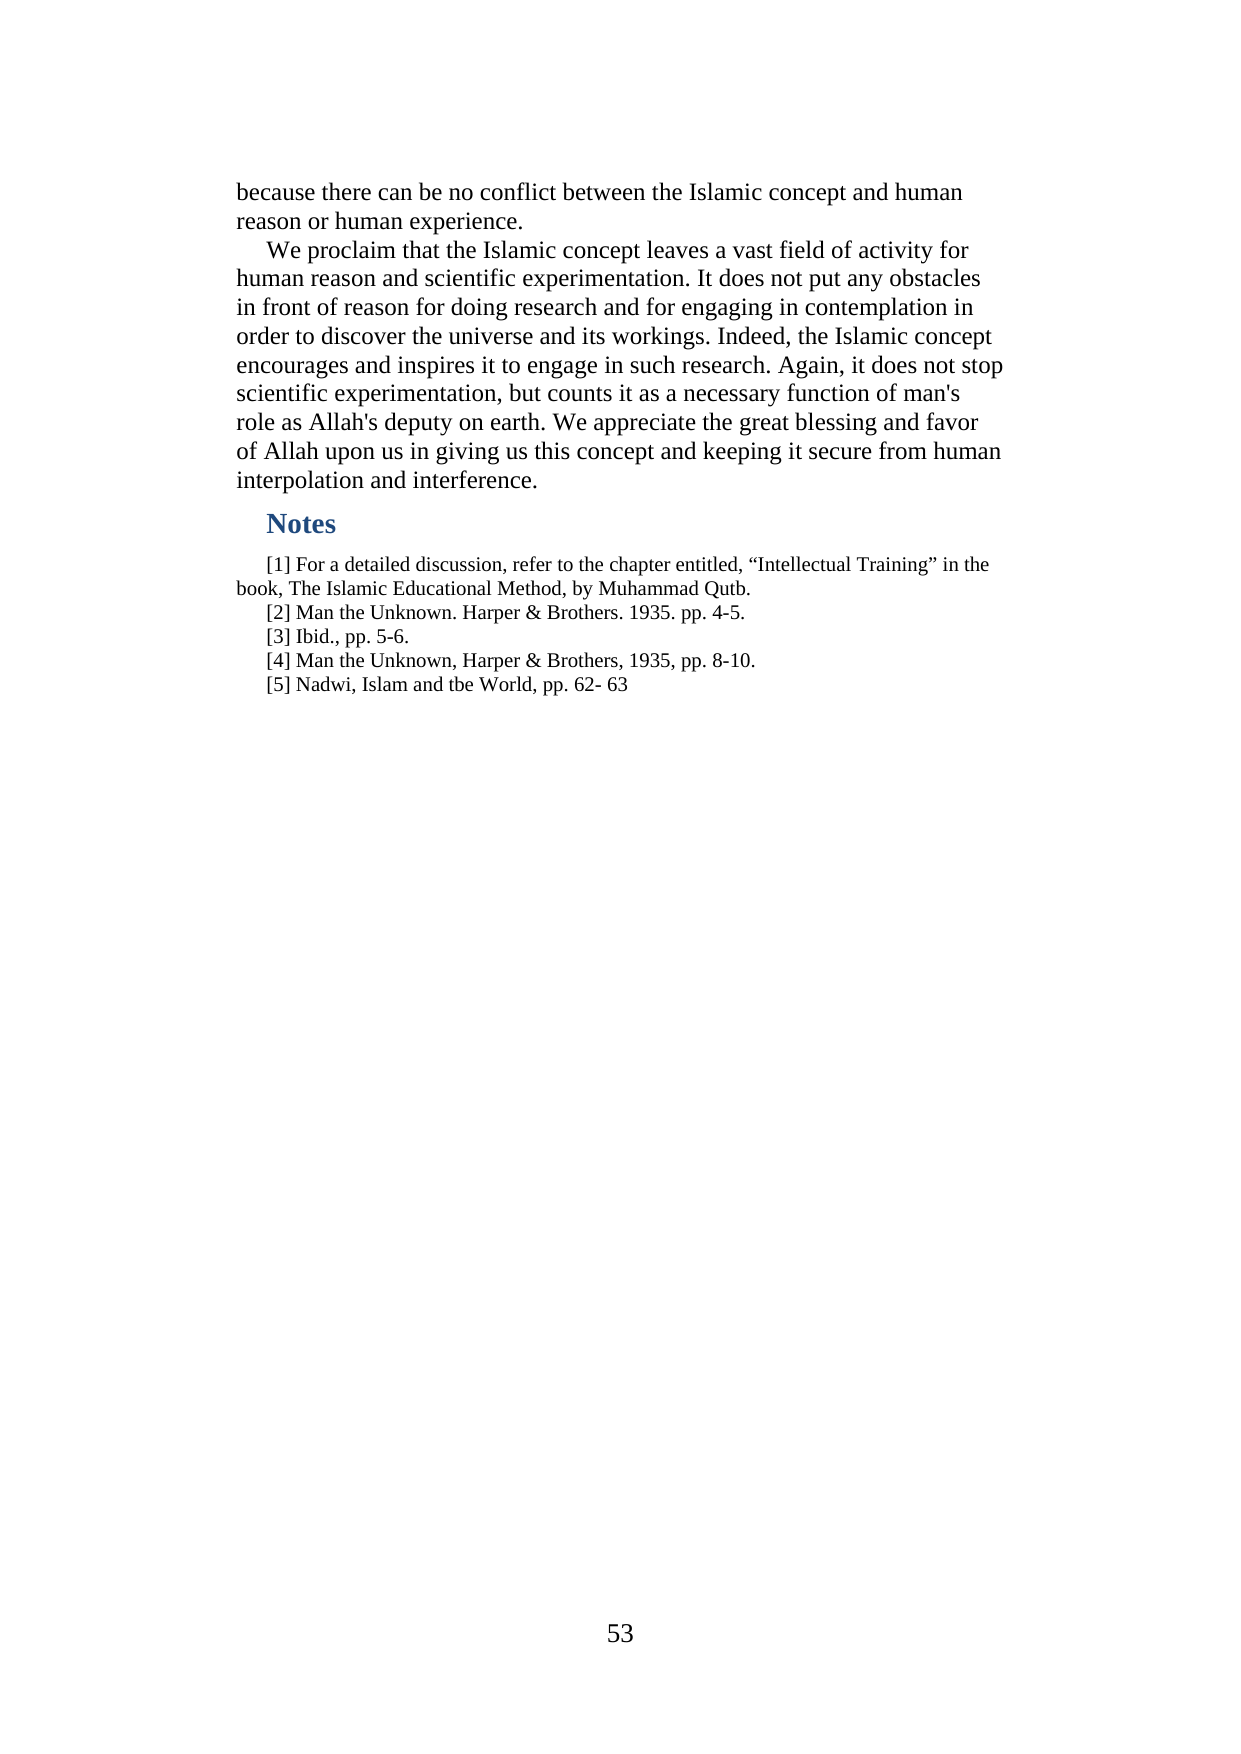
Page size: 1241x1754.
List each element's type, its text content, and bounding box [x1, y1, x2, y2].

text [4] Man the Unknown, Harper & Brothers, 1935, pp. 8-10. [236, 648, 1004, 672]
text We proclaim that the Islamic concept leaves a vast field of activity for human reason and scientific experimentation. It does not put any obstacles in front of reason for doing research and for engaging in contemplation in order to discover the universe and its workings. Indeed, the Islamic concept encourages and inspires it to engage in such research. Again, it does not stop scientific experimentation, but counts it as a necessary function of man's role as Allah's deputy on earth. We appreciate the great blessing and favor of Allah upon us in giving us this concept and keeping it secure from human interpolation and interference. [236, 235, 1004, 493]
text [1] For a detailed discussion, refer to the chapter entitled, “Intellectual Training” in the book, The Islamic Educational Method, by Muhammad Qutb. [236, 552, 1004, 600]
text [5] Nadwi, Islam and tbe World, pp. 62- 63 [236, 672, 1004, 696]
subtitle Notes [236, 506, 1004, 539]
text [3] Ibid., pp. 5-6. [236, 624, 1004, 648]
text [2] Man the Unknown. Harper & Brothers. 1935. pp. 4-5. [236, 600, 1004, 624]
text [236, 177, 1004, 235]
